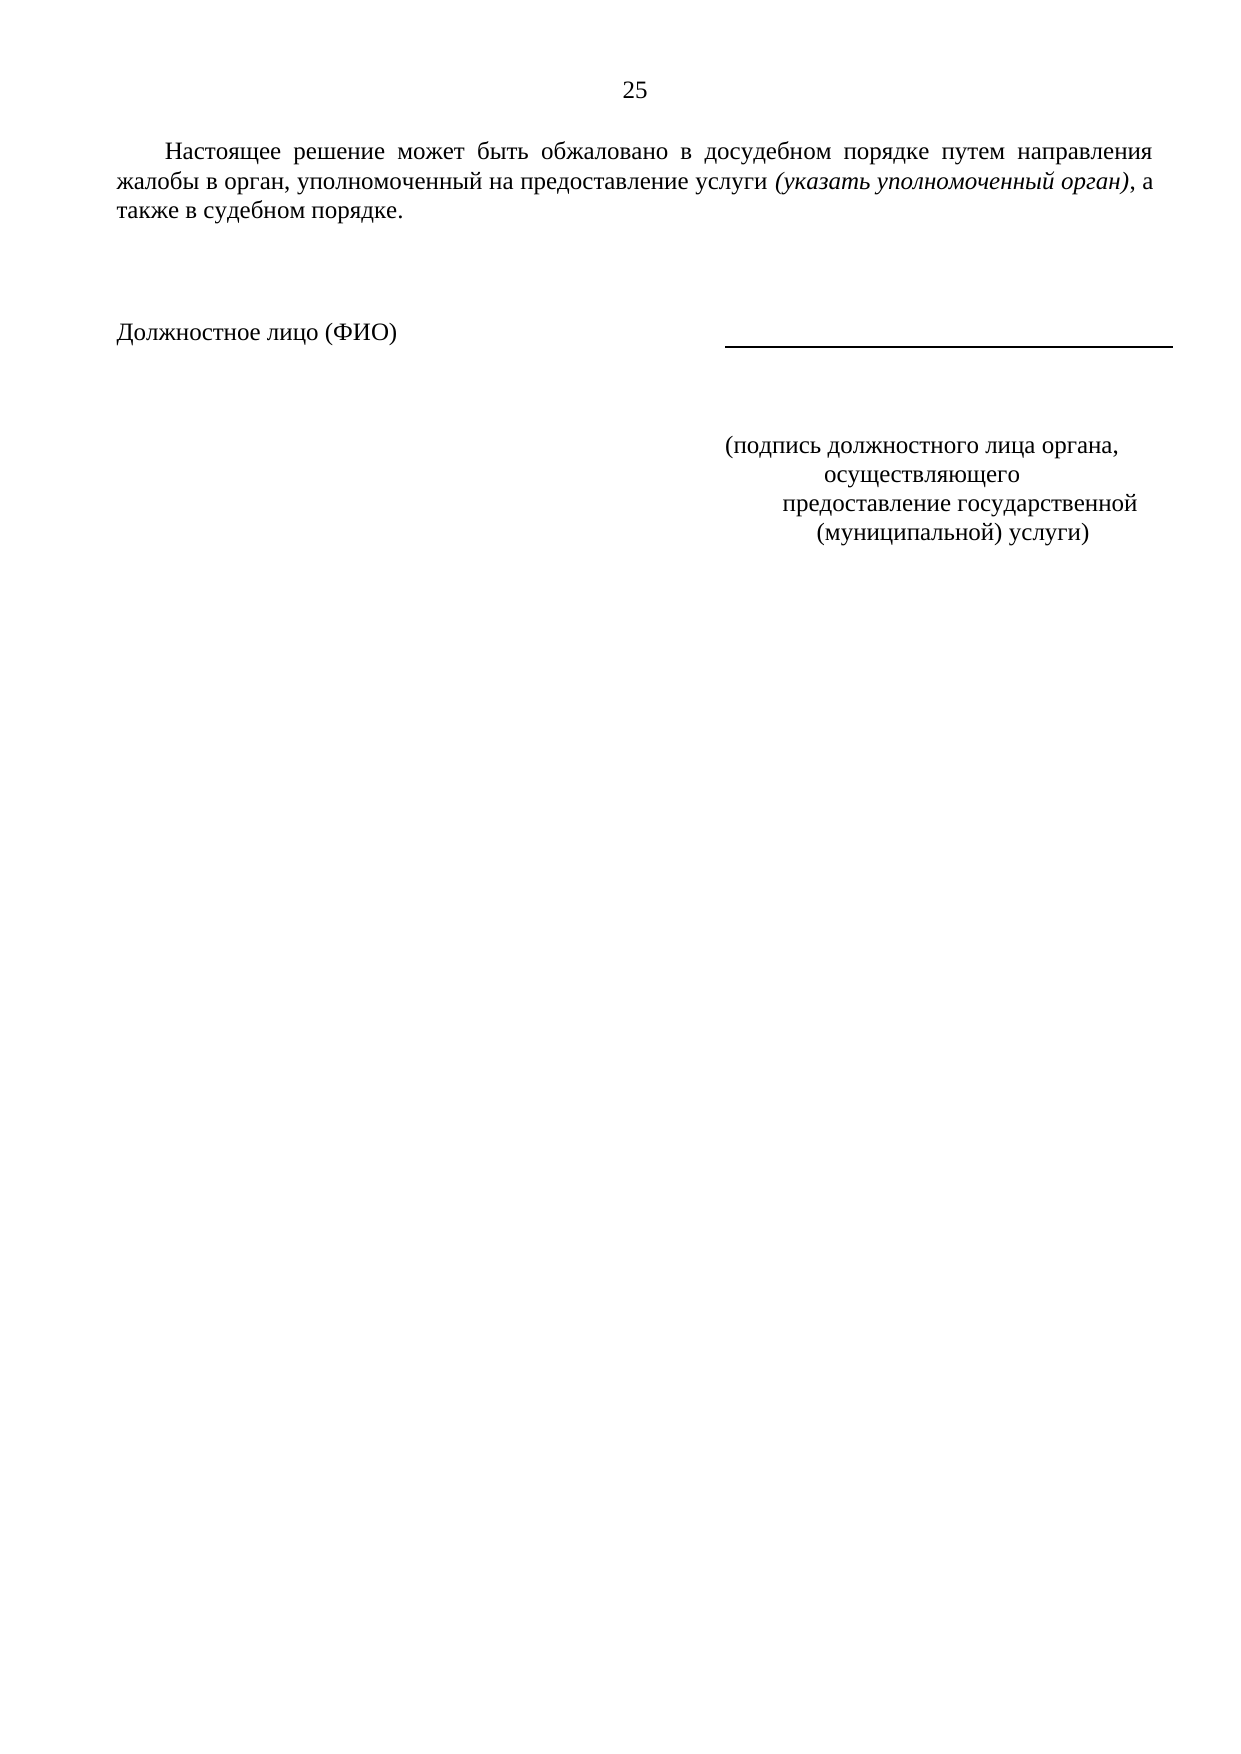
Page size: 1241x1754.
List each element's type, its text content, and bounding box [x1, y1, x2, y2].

text Должностное лицо (ФИО) [116, 317, 1153, 346]
text предоставление государственной (муниципальной) услуги) [782, 488, 1159, 545]
text (подпись должностного лица органа, осуществляющего [684, 431, 1159, 488]
text Настоящее решение может быть обжаловано в досудебном порядке путем направления жалобы в орган, уполномоченный на предоставление услуги (указать уполномоченный орган), а также в судебном порядке. [116, 136, 1153, 224]
